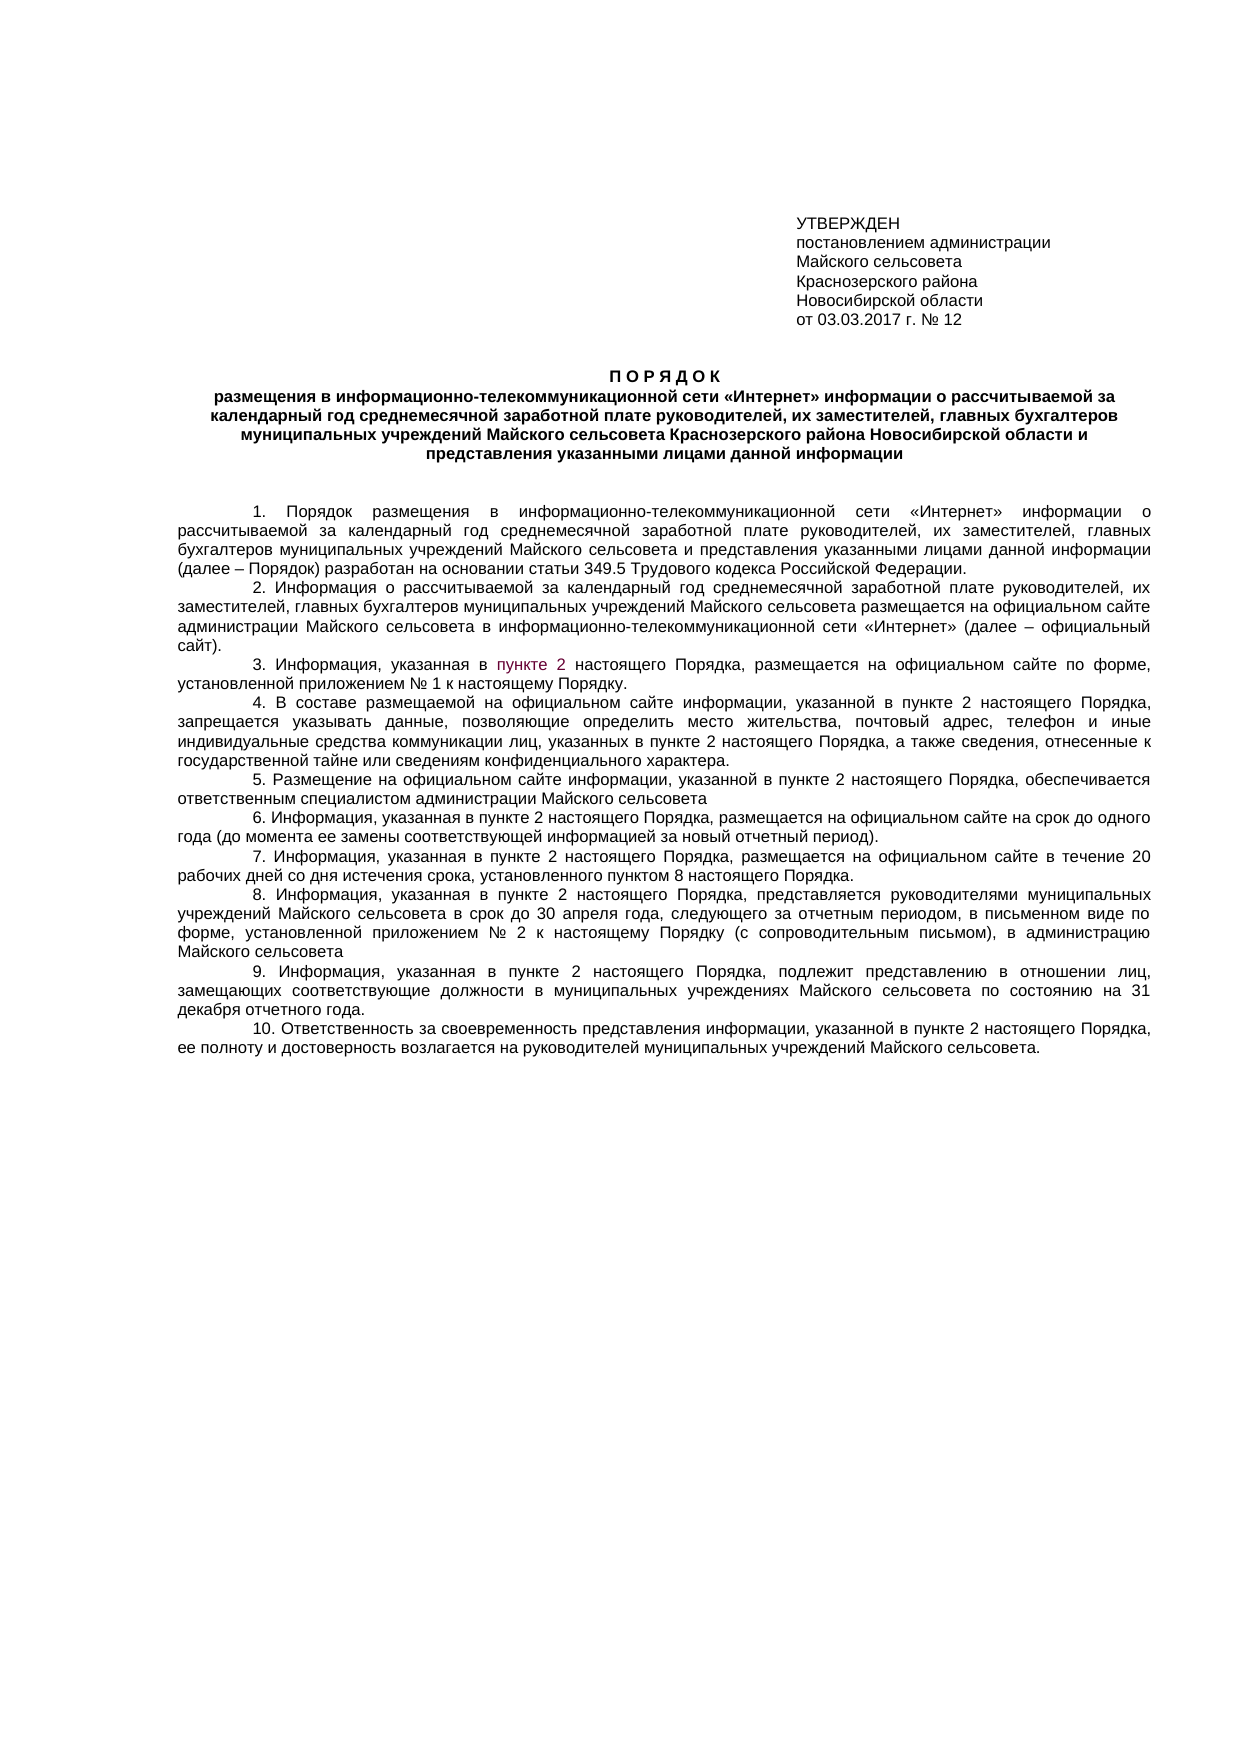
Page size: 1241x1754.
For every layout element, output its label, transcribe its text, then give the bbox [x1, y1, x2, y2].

text 7. Информация, указанная в пункте 2 настоящего Порядка, размещается на официальном сайте в течение 20 рабочих дней со дня истечения срока, установленного пунктом 8 настоящего Порядка. [177, 846, 1152, 885]
text от 03.03.2017 г. № 12 [796, 310, 1152, 329]
text 9. Информация, указанная в пункте 2 настоящего Порядка, подлежит представлению в отношении лиц, замещающих соответствующие должности в муниципальных учреждениях Майского сельсовета по состоянию на 31 декабря отчетного года. [177, 961, 1152, 1019]
text П О Р Я Д О К [177, 367, 1152, 386]
text 4. В составе размещаемой на официальном сайте информации, указанной в пункте 2 настоящего Порядка, запрещается указывать данные, позволяющие определить место жительства, почтовый адрес, телефон и иные индивидуальные средства коммуникации лиц, указанных в пункте 2 настоящего Порядка, а также сведения, отнесенные к государственной тайне или сведениям конфиденциального характера. [177, 693, 1152, 770]
text Майского сельсовета [796, 252, 1152, 271]
text 2. Информация о рассчитываемой за календарный год среднемесячной заработной плате руководителей, их заместителей, главных бухгалтеров муниципальных учреждений Майского сельсовета размещается на официальном сайте администрации Майского сельсовета в информационно-телекоммуникационной сети «Интернет» (далее – официальный сайт). [177, 578, 1152, 655]
text Краснозерского района [796, 271, 1152, 291]
text 1. Порядок размещения в информационно-телекоммуникационной сети «Интернет» информации о рассчитываемой за календарный год среднемесячной заработной плате руководителей, их заместителей, главных бухгалтеров муниципальных учреждений Майского сельсовета и представления указанными лицами данной информации (далее – Порядок) разработан на основании статьи 349.5 Трудового кодекса Российской Федерации. [177, 501, 1152, 578]
text 3. Информация, указанная в пункте 2 настоящего Порядка, размещается на официальном сайте по форме, установленной приложением № 1 к настоящему Порядку. [177, 655, 1152, 693]
text 8. Информация, указанная в пункте 2 настоящего Порядка, представляется руководителями муниципальных учреждений Майского сельсовета в срок до 30 апреля года, следующего за отчетным периодом, в письменном виде по форме, установленной приложением № 2 к настоящему Порядку (с сопроводительным письмом), в администрацию Майского сельсовета [177, 885, 1152, 961]
text УТВЕРЖДЕН [796, 214, 1152, 233]
text 5. Размещение на официальном сайте информации, указанной в пункте 2 настоящего Порядка, обеспечивается ответственным специалистом администрации Майского сельсовета [177, 770, 1152, 808]
text Новосибирской области [796, 291, 1152, 310]
text 10. Ответственность за своевременность представления информации, указанной в пункте 2 настоящего Порядка, ее полноту и достоверность возлагается на руководителей муниципальных учреждений Майского сельсовета. [177, 1019, 1152, 1057]
text 6. Информация, указанная в пункте 2 настоящего Порядка, размещается на официальном сайте на срок до одного года (до момента ее замены соответствующей информацией за новый отчетный период). [177, 808, 1152, 846]
text постановлением администрации [796, 233, 1152, 252]
text размещения в информационно-телекоммуникационной сети «Интернет» информации о рассчитываемой за календарный год среднемесячной заработной плате руководителей, их заместителей, главных бухгалтеров муниципальных учреждений Майского сельсовета Краснозерского района Новосибирской области и представления указанными лицами данной информации [177, 386, 1152, 463]
